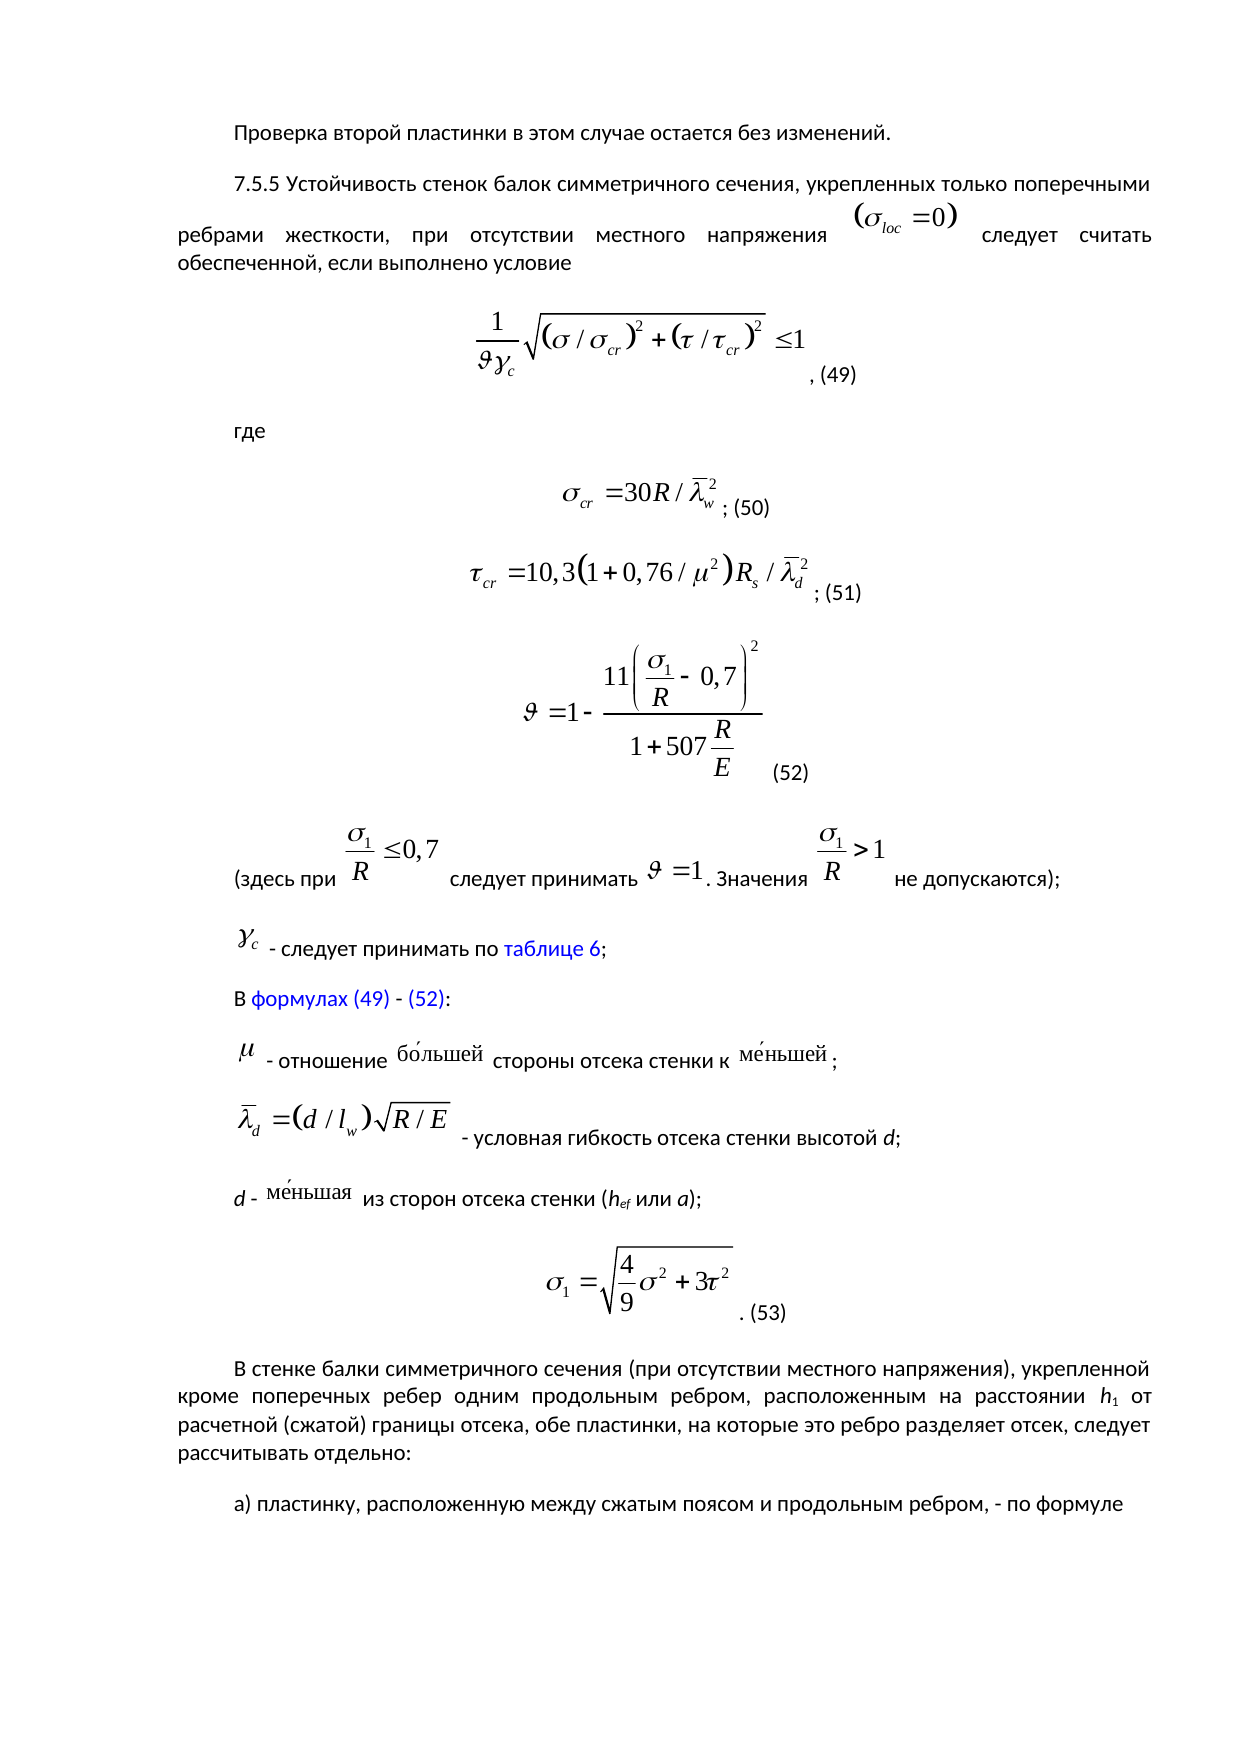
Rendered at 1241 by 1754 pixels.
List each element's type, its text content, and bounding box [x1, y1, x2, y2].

text Проверка второй пластинки в этом случае остается без изменений. [177, 118, 1152, 146]
text В стенке балки симметричного сечения (при отсутствии местного напряжения), укрепленной кроме поперечных ребер одним продольным ребром, расположенным на расстоянии h1 от расчетной (сжатой) границы отсека, обе пластинки, на которые это ребро разделяет отсек, следует рассчитывать отдельно: [177, 1354, 1152, 1466]
text В формулах (49) - (52): [177, 984, 1152, 1013]
text d - из сторон отсека стенки (hef или a); [177, 1174, 1152, 1212]
text а) пластинку, расположенную между сжатым поясом и продольным ребром, - по формуле [177, 1489, 1152, 1517]
text . (53) [177, 1240, 1152, 1326]
text - отношение стороны отсека стенки к ; [177, 1036, 1152, 1074]
text (здесь при следует принимать . Значения не допускаются); [177, 814, 1152, 892]
text , (49) [177, 304, 1152, 388]
text ; (51) [177, 549, 1152, 606]
text 7.5.5 Устойчивость стенок балок симметричного сечения, укрепленных только поперечными ребрами жесткости, при отсутствии местного напряжения следует считать обеспеченной, если выполнено условие [177, 169, 1152, 276]
text - условная гибкость отсека стенки высотой d; [177, 1097, 1152, 1151]
text (52) [177, 634, 1152, 787]
text - следует принимать по таблице 6; [177, 915, 1152, 962]
text где [177, 416, 1152, 444]
text ; (50) [177, 472, 1152, 521]
